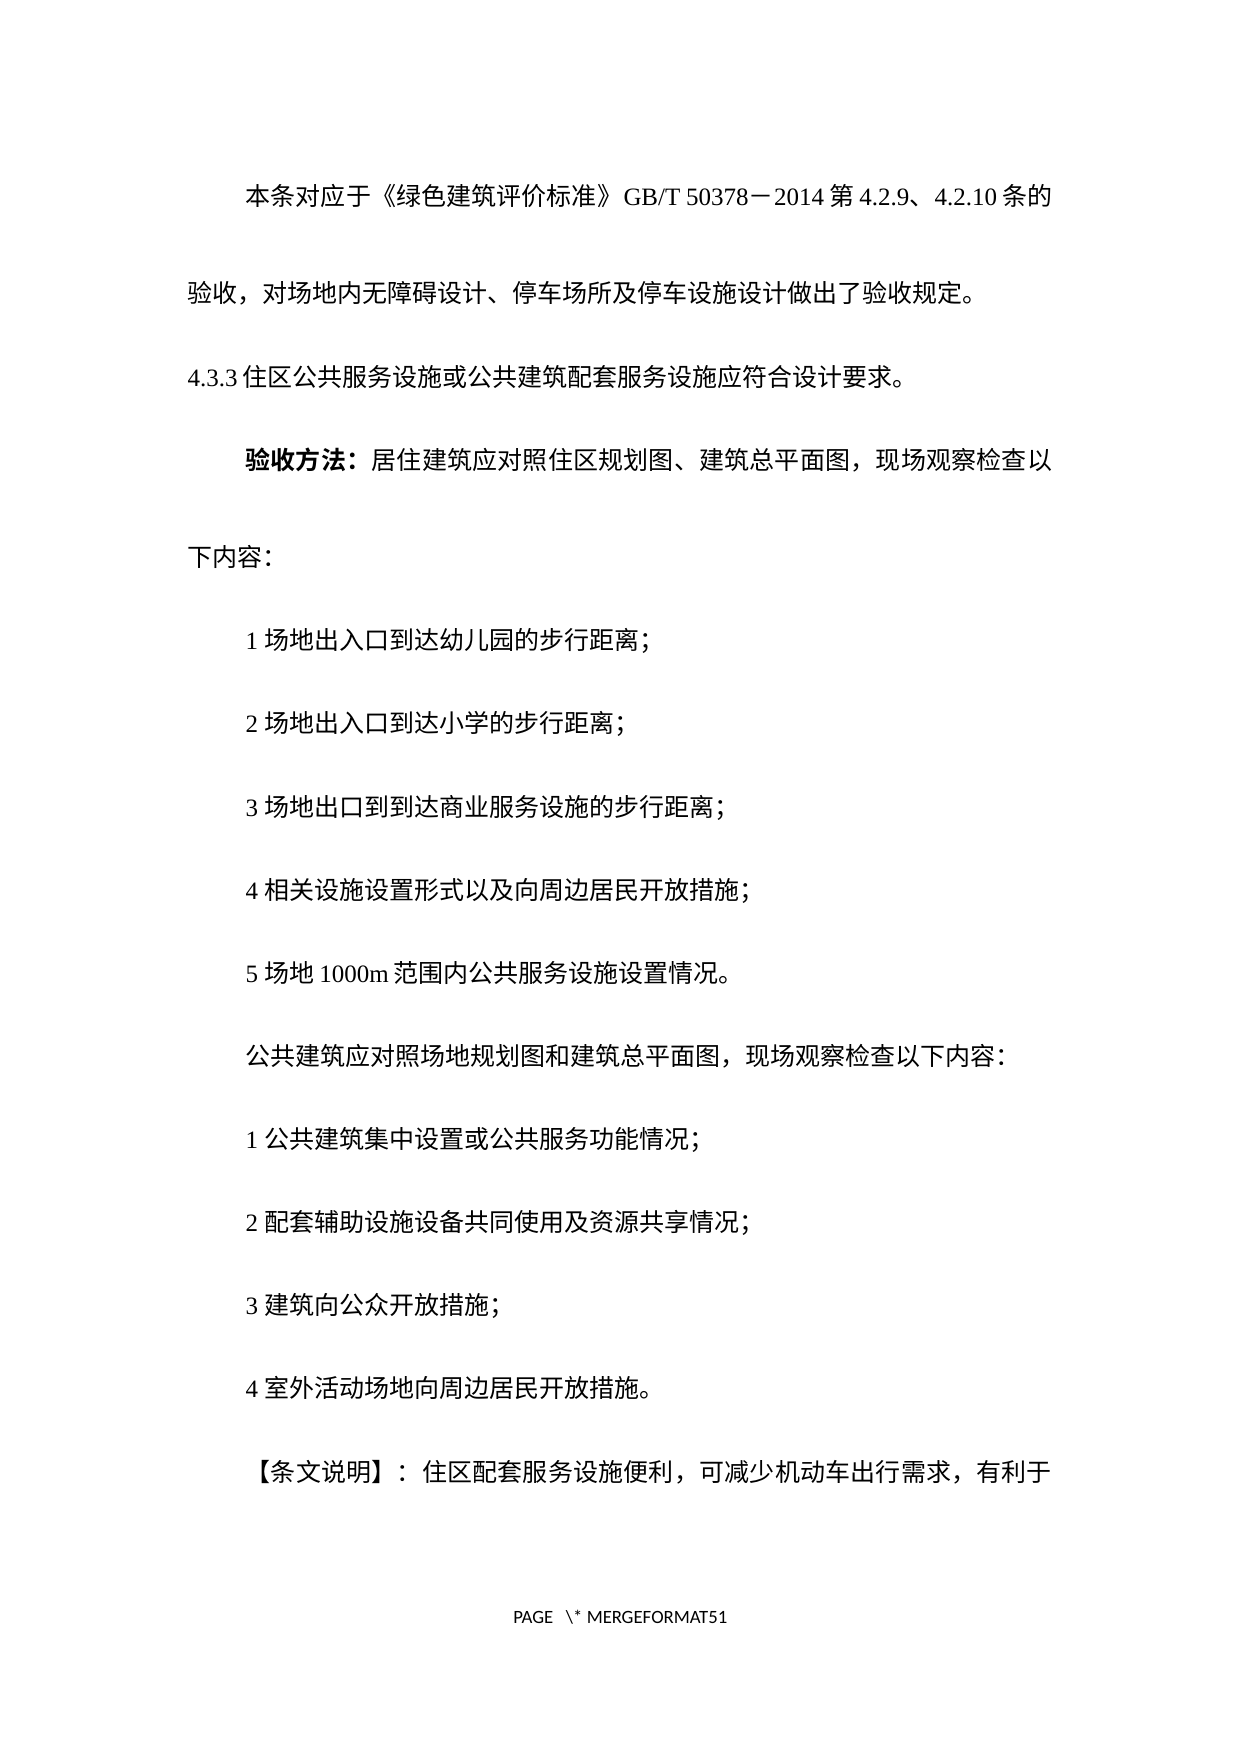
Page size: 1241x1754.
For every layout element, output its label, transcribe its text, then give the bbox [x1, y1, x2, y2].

text 4.3.3住区公共服务设施或公共建筑配套服务设施应符合设计要求。 [187, 343, 1053, 408]
text 本条对应于《绿色建筑评价标准》GB/T 50378－2014第4.2.9、4.2.10条的验收，对场地内无障碍设计、停车场所及停车设施设计做出了验收规定。 [187, 162, 1053, 324]
text 2 配套辅助设施设备共同使用及资源共享情况； [187, 1188, 1053, 1253]
text 4 室外活动场地向周边居民开放措施。 [187, 1354, 1053, 1419]
text 3 场地出口到到达商业服务设施的步行距离； [187, 773, 1053, 838]
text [187, 1438, 1053, 1503]
text 1 场地出入口到达幼儿园的步行距离； [187, 606, 1053, 671]
text 3 建筑向公众开放措施； [187, 1271, 1053, 1336]
text 4 相关设施设置形式以及向周边居民开放措施； [187, 856, 1053, 921]
text 验收方法：居住建筑应对照住区规划图、建筑总平面图，现场观察检查以下内容： [187, 426, 1053, 588]
text 5 场地1000m范围内公共服务设施设置情况。 [187, 939, 1053, 1004]
text 1 公共建筑集中设置或公共服务功能情况； [187, 1105, 1053, 1170]
text 公共建筑应对照场地规划图和建筑总平面图，现场观察检查以下内容： [187, 1022, 1053, 1087]
text 2 场地出入口到达小学的步行距离； [187, 689, 1053, 754]
